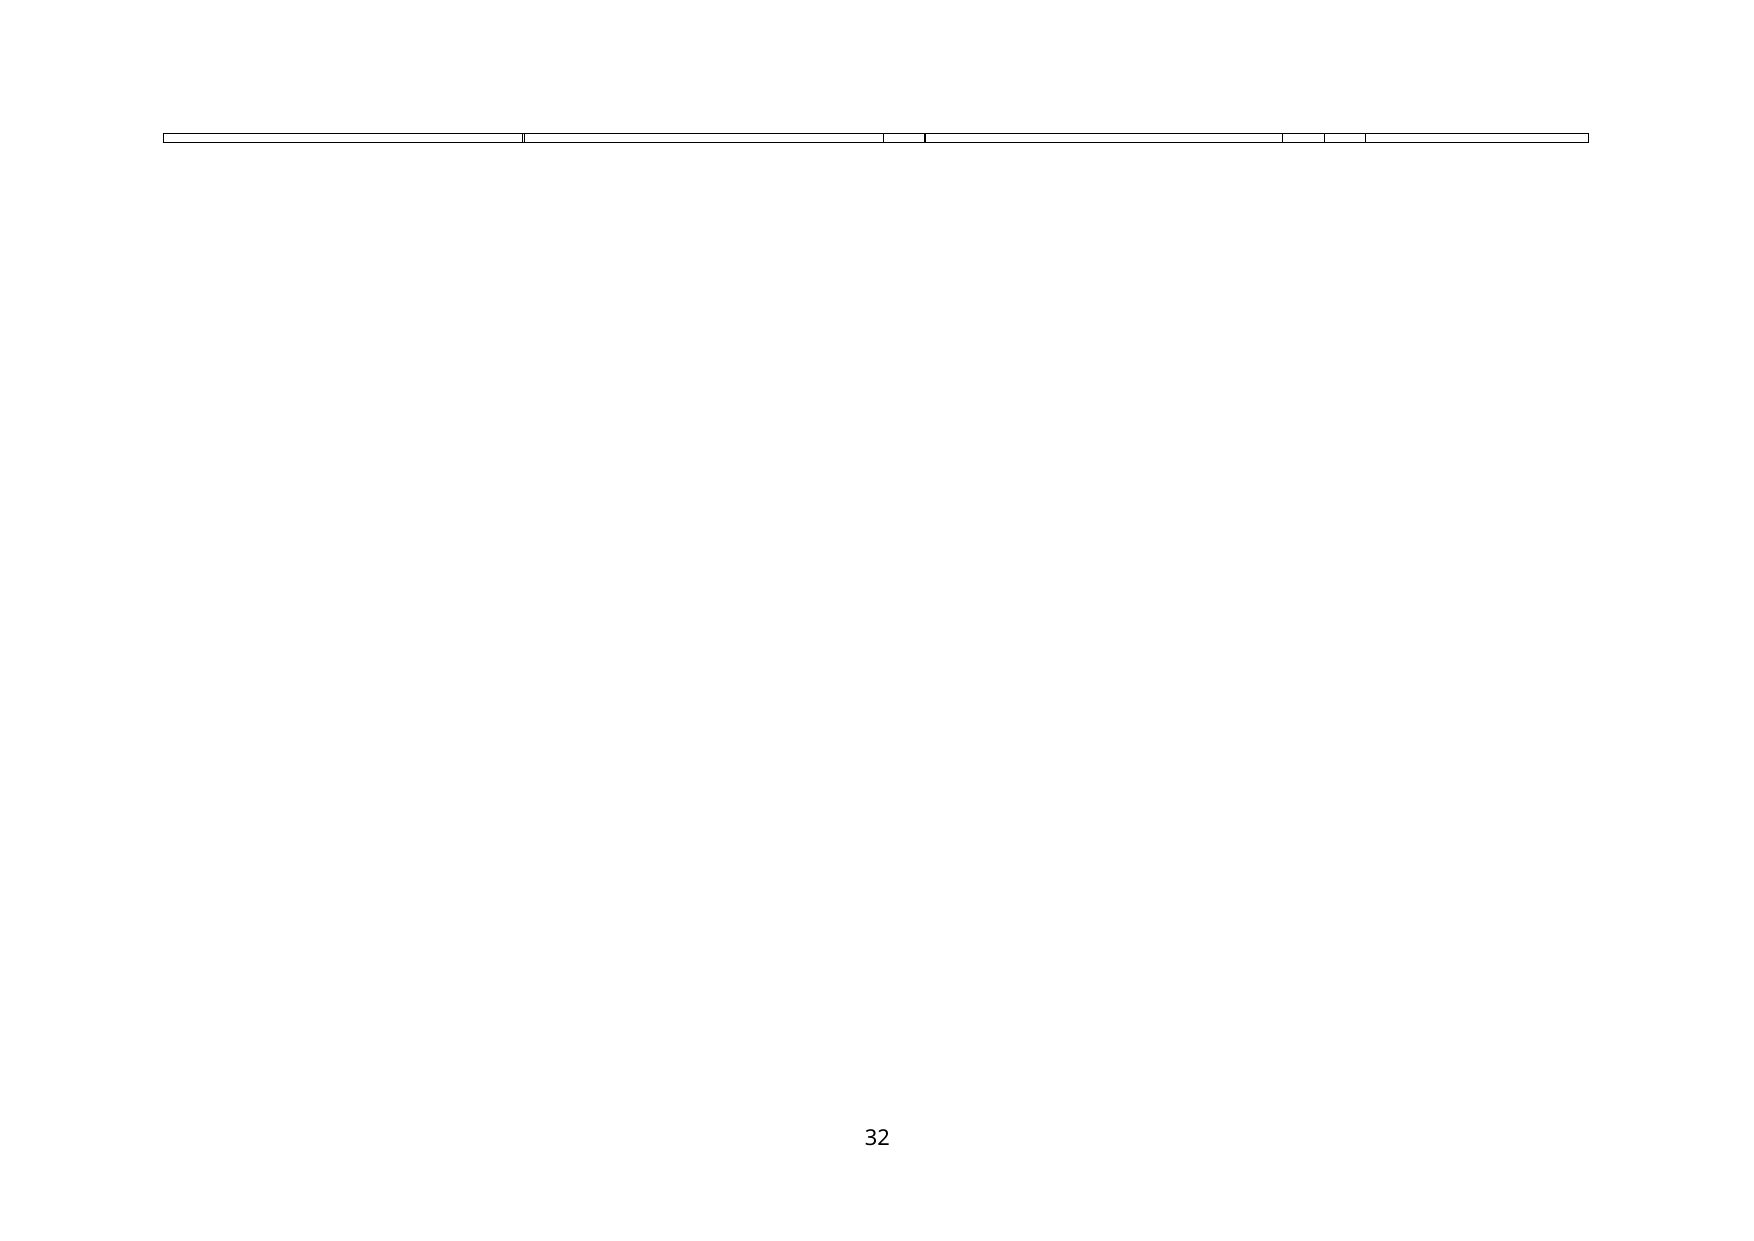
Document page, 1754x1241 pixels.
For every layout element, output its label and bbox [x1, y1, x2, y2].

table_cell [164, 134, 522, 142]
table_cell [525, 134, 883, 142]
table_cell [1366, 134, 1588, 142]
table_cell [926, 134, 1282, 142]
table_cell [1325, 134, 1365, 142]
table_cell [884, 134, 924, 142]
table_cell [1283, 134, 1324, 142]
